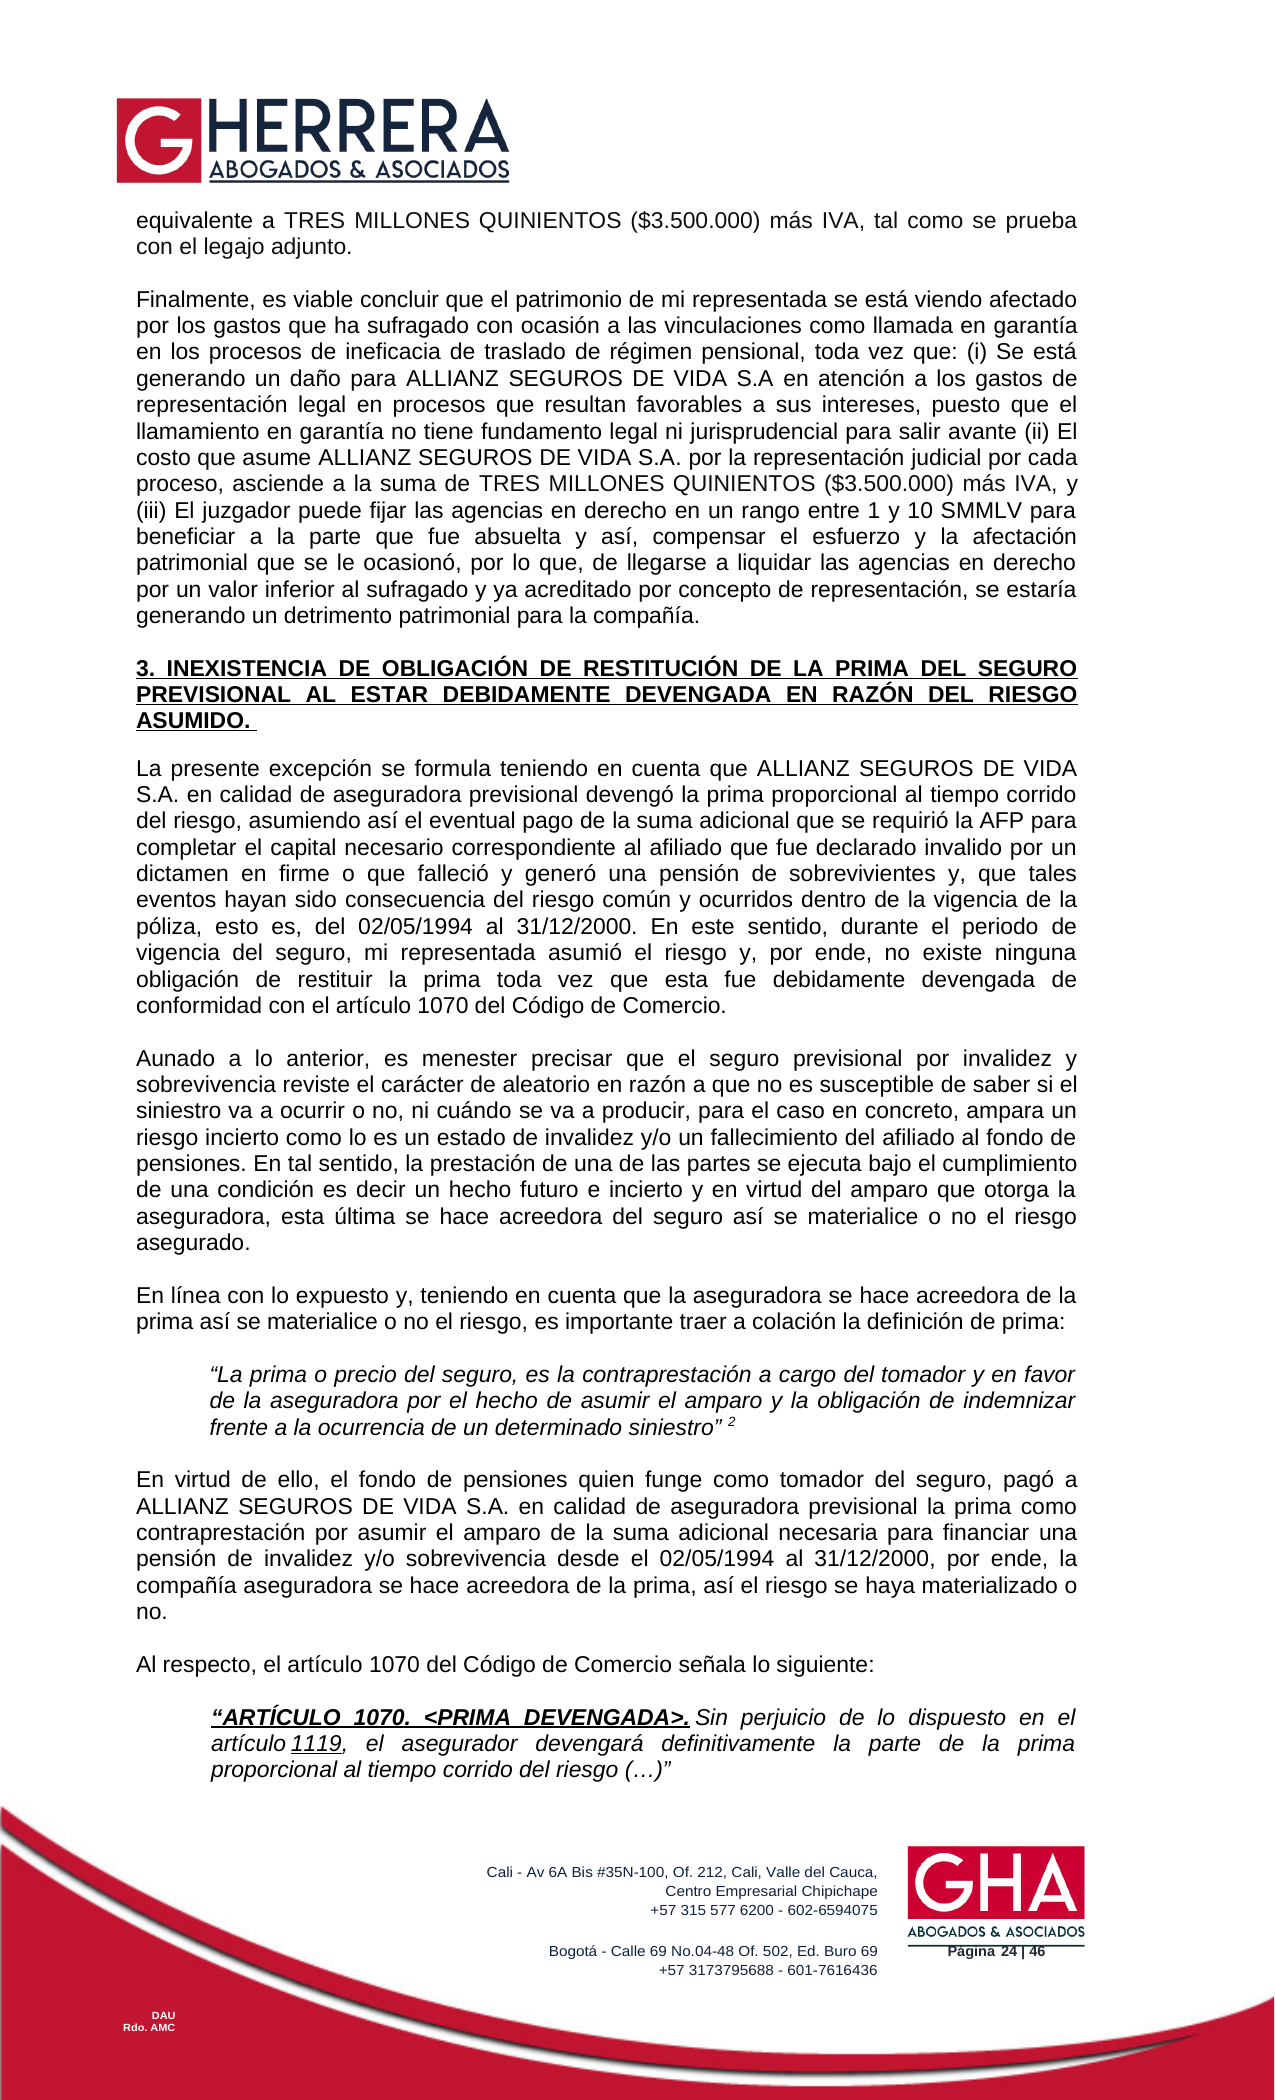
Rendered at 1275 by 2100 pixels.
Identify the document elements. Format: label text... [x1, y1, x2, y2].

picture [96, 75, 529, 206]
text Al respecto, el artículo 1070 del Código de Comercio señala lo siguiente: [136, 1651, 1078, 1677]
text 3. INEXISTENCIA DE OBLIGACIÓN DE RESTITUCIÓN DE LA PRIMA DEL SEGURO PREVISIONAL AL ESTAR DEBIDAMENTE DEVENGADA EN RAZÓN DEL RIESGO ASUMIDO. [136, 705, 1078, 734]
text Aunado a lo anterior, es menester precisar que el seguro previsional por invalidez y sobrevivencia reviste el carácter de aleatorio en razón a que no es susceptible de saber si el siniestro va a ocurrir o no, ni cuándo se va a producir, para el caso en concreto, ampara un riesgo incierto como lo es un estado de invalidez y/o un fallecimiento del afiliado al fondo de pensiones. En tal sentido, la prestación de una de las partes se ejecuta bajo el cumplimiento de una condición es decir un hecho futuro e incierto y en virtud del amparo que otorga la aseguradora, esta última se hace acreedora del seguro así se materialice o no el riesgo asegurado. [136, 1044, 1078, 1255]
text Finalmente, es viable concluir que el patrimonio de mi representada se está viendo afectado por los gastos que ha sufragado con ocasión a las vinculaciones como llamada en garantía en los procesos de ineficacia de traslado de régimen pensional, toda vez que: (i) Se está generando un daño para ALLIANZ SEGUROS DE VIDA S.A en atención a los gastos de representación legal en procesos que resultan favorables a sus intereses, puesto que el llamamiento en garantía no tiene fundamento legal ni jurisprudencial para salir avante (ii) El costo que asume ALLIANZ SEGUROS DE VIDA S.A. por la representación judicial por cada proceso, asciende a la suma de TRES MILLONES QUINIENTOS ($3.500.000) más IVA, y (iii) El juzgador puede fijar las agencias en derecho en un rango entre 1 y 10 SMMLV para beneficiar a la parte que fue absuelta y así, compensar el esfuerzo y la afectación patrimonial que se le ocasionó, por lo que, de llegarse a liquidar las agencias en derecho por un valor inferior al sufragado y ya acreditado por concepto de representación, se estaría generando un detrimento patrimonial para la compañía. [136, 286, 1078, 628]
text En virtud de ello, el fondo de pensiones quien funge como tomador del seguro, pagó a ALLIANZ SEGUROS DE VIDA S.A. en calidad de aseguradora previsional la prima como contraprestación por asumir el amparo de la suma adicional necesaria para financiar una pensión de invalidez y/o sobrevivencia desde el 02/05/1994 al 31/12/2000, por ende, la compañía aseguradora se hace acreedora de la prima, así el riesgo se haya materializado o no. [136, 1466, 1078, 1624]
text La presente excepción se formula teniendo en cuenta que ALLIANZ SEGUROS DE VIDA S.A. en calidad de aseguradora previsional devengó la prima proporcional al tiempo corrido del riesgo, asumiendo así el eventual pago de la suma adicional que se requirió la AFP para completar el capital necesario correspondiente al afiliado que fue declarado invalido por un dictamen en firme o que falleció y generó una pensión de sobrevivientes y, que tales eventos hayan sido consecuencia del riesgo común y ocurridos dentro de la vigencia de la póliza, esto es, del 02/05/1994 al 31/12/2000. En este sentido, durante el periodo de vigencia del seguro, mi representada asumió el riesgo y, por ende, no existe ninguna obligación de restituir la prima toda vez que esta fue debidamente devengada de conformidad con el artículo 1070 del Código de Comercio. [136, 755, 1078, 1018]
picture [0, 1793, 1275, 2100]
text “La prima o precio del seguro, es la contraprestación a cargo del tomador y en favor de la aseguradora por el hecho de asumir el amparo y la obligación de indemnizar frente a la ocurrencia de un determinado siniestro” 2 [209, 1361, 1078, 1440]
text 3. INEXISTENCIA DE OBLIGACIÓN DE RESTITUCIÓN DE LA PRIMA DEL SEGURO PREVISIONAL AL ESTAR DEBIDAMENTE DEVENGADA EN RAZÓN DEL RIESGO ASUMIDO. [136, 655, 1078, 678]
text 3. INEXISTENCIA DE OBLIGACIÓN DE RESTITUCIÓN DE LA PRIMA DEL SEGURO PREVISIONAL AL ESTAR DEBIDAMENTE DEVENGADA EN RAZÓN DEL RIESGO ASUMIDO. [136, 679, 1078, 704]
text “ARTÍCULO 1070. <PRIMA DEVENGADA>. Sin perjuicio de lo dispuesto en el artículo 1119, el asegurador devengará definitivamente la parte de la prima proporcional al tiempo corrido del riesgo (…)” [211, 1703, 1078, 1782]
text En línea con lo expuesto y, teniendo en cuenta que la aseguradora se hace acreedora de la prima así se materialice o no el riesgo, es importante traer a colación la definición de prima: [136, 1282, 1078, 1334]
